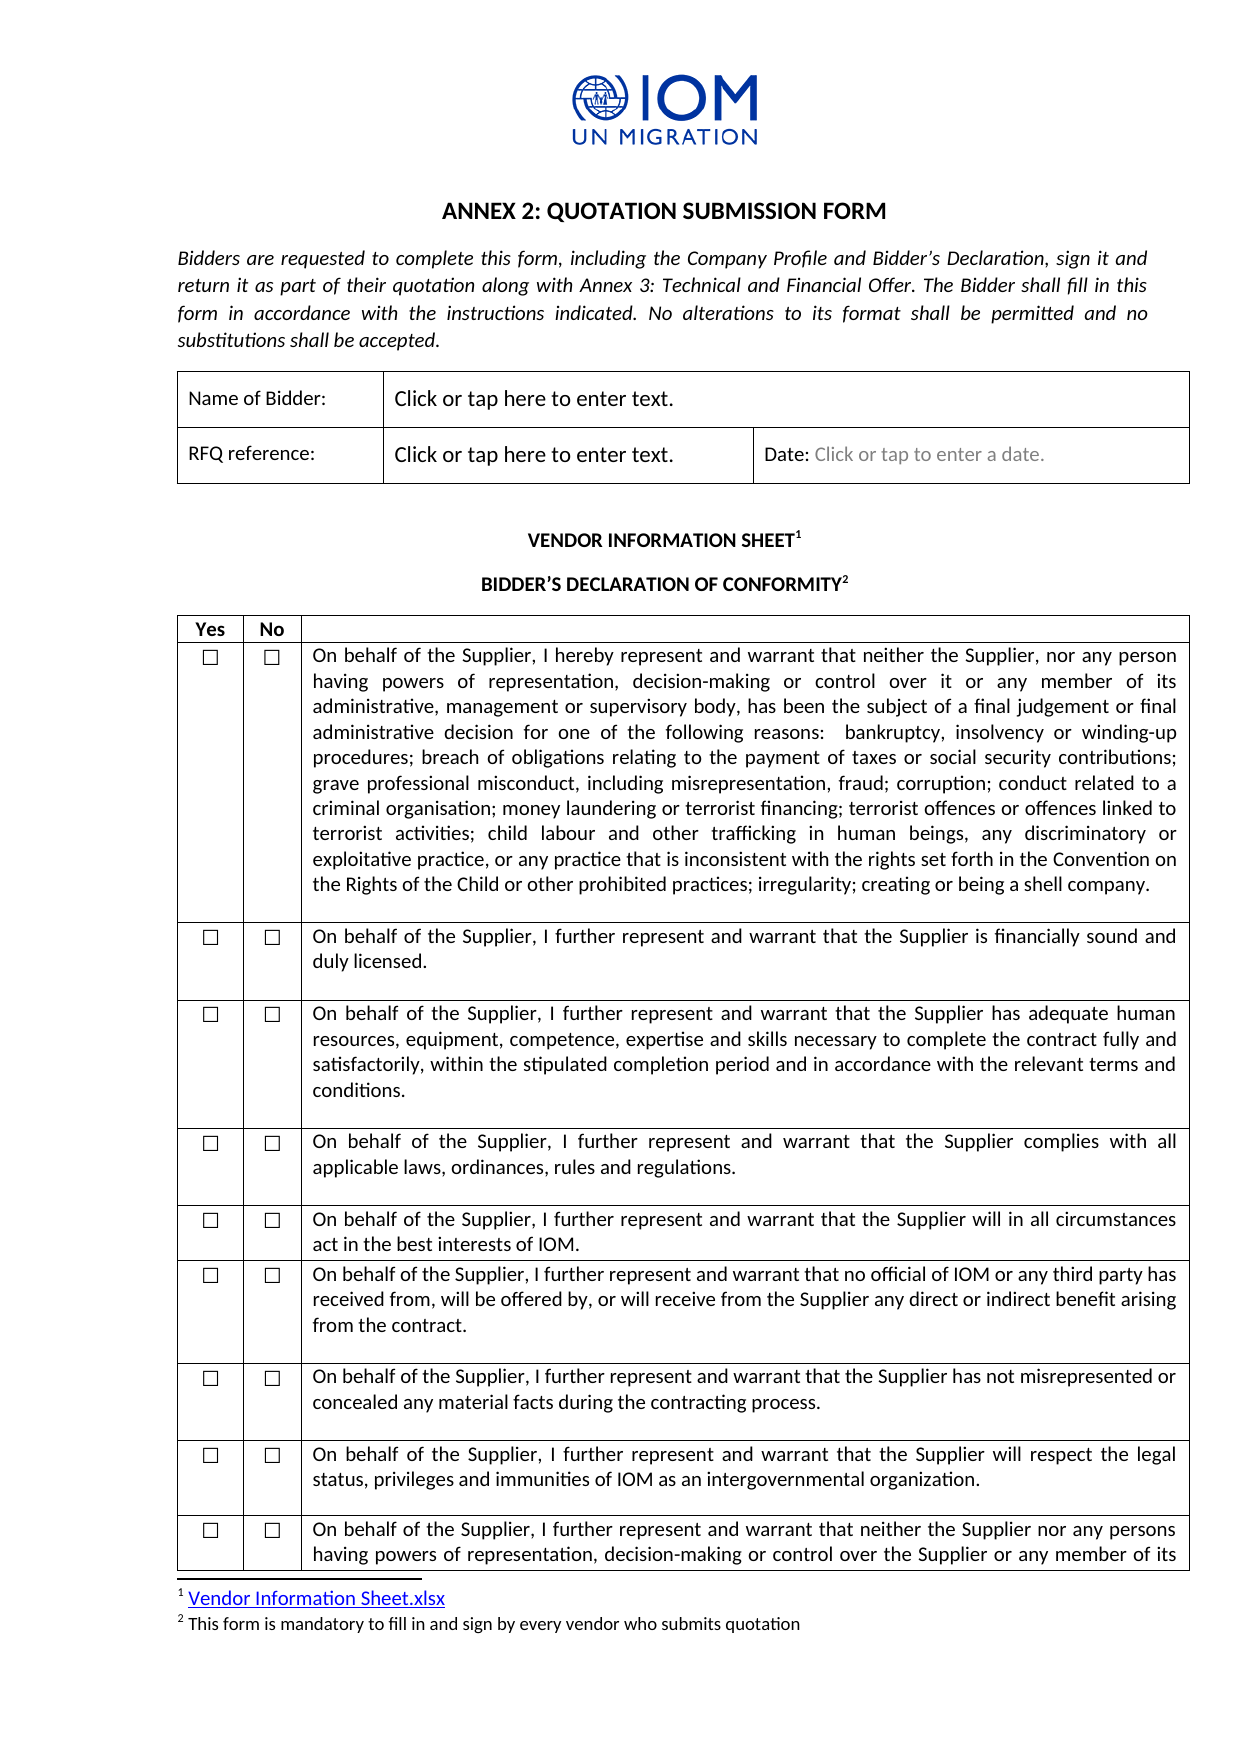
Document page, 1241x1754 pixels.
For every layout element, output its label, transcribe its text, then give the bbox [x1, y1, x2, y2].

table_header Name of Bidder: [178, 372, 383, 427]
table_cell On behalf of the Supplier, I further represent and warrant that the Supplier will respect the legal status, privileges and immunities of IOM as an intergovernmental organization. [302, 1441, 1189, 1515]
picture [568, 73, 760, 146]
table_cell On behalf of the Supplier, I further represent and warrant that no official of IOM or any third party has received from, will be offered by, or will receive from the Supplier any direct or indirect benefit arising from the contract. [302, 1261, 1189, 1363]
table_cell On behalf of the Supplier, I further represent and warrant that the Supplier complies with all applicable laws, ordinances, rules and regulations. [302, 1129, 1189, 1205]
text ANNEX 2: QUOTATION SUBMISSION FORM [177, 195, 1152, 226]
text VENDOR INFORMATION SHEET [177, 527, 1152, 552]
table_header Yes [178, 616, 243, 642]
table_header [302, 616, 1189, 642]
table_cell On behalf of the Supplier, I further represent and warrant that the Supplier will in all circumstances act in the best interests of IOM. [302, 1206, 1189, 1260]
table_cell RFQ reference: [178, 428, 383, 482]
text BIDDER’S DECLARATION OF CONFORMITY [177, 571, 1152, 597]
table_header No [244, 616, 301, 642]
table_cell On behalf of the Supplier, I hereby represent and warrant that neither the Supplier, nor any person having powers of representation, decision-making or control over it or any member of its administrative, management or supervisory body, has been the subject of a final judgement or final administrative decision for one of the following reasons: bankruptcy, insolvency or winding-up procedures; breach of obligations relating to the payment of taxes or social security contributions; grave professional misconduct, including misrepresentation, fraud; corruption; conduct related to a criminal organisation; money laundering or terrorist financing; terrorist offences or offences linked to terrorist activities; child labour and other trafficking in human beings, any discriminatory or exploitative practice, or any practice that is inconsistent with the rights set forth in the Convention on the Rights of the Child or other prohibited practices; irregularity; creating or being a shell company. [302, 643, 1189, 922]
table_cell On behalf of the Supplier, I further represent and warrant that the Supplier has adequate human resources, equipment, competence, expertise and skills necessary to complete the contract fully and satisfactorily, within the stipulated completion period and in accordance with the relevant terms and conditions. [302, 1001, 1189, 1128]
table_cell On behalf of the Supplier, I further represent and warrant that the Supplier is financially sound and duly licensed. [302, 923, 1189, 999]
table_cell On behalf of the Supplier, I further represent and warrant that the Supplier has not misrepresented or concealed any material facts during the contracting process. [302, 1364, 1189, 1440]
table_cell Date: [754, 428, 1189, 482]
text Bidders are requested to complete this form, including the Company Profile and Bidder’s Declaration, sign it and return it as part of their quotation along with Annex 3: Technical and Financial Offer. The Bidder shall fill in this form in accordance with the instructions indicated. No alterations to its format shall be permitted and no substitutions shall be accepted. [177, 245, 1152, 353]
